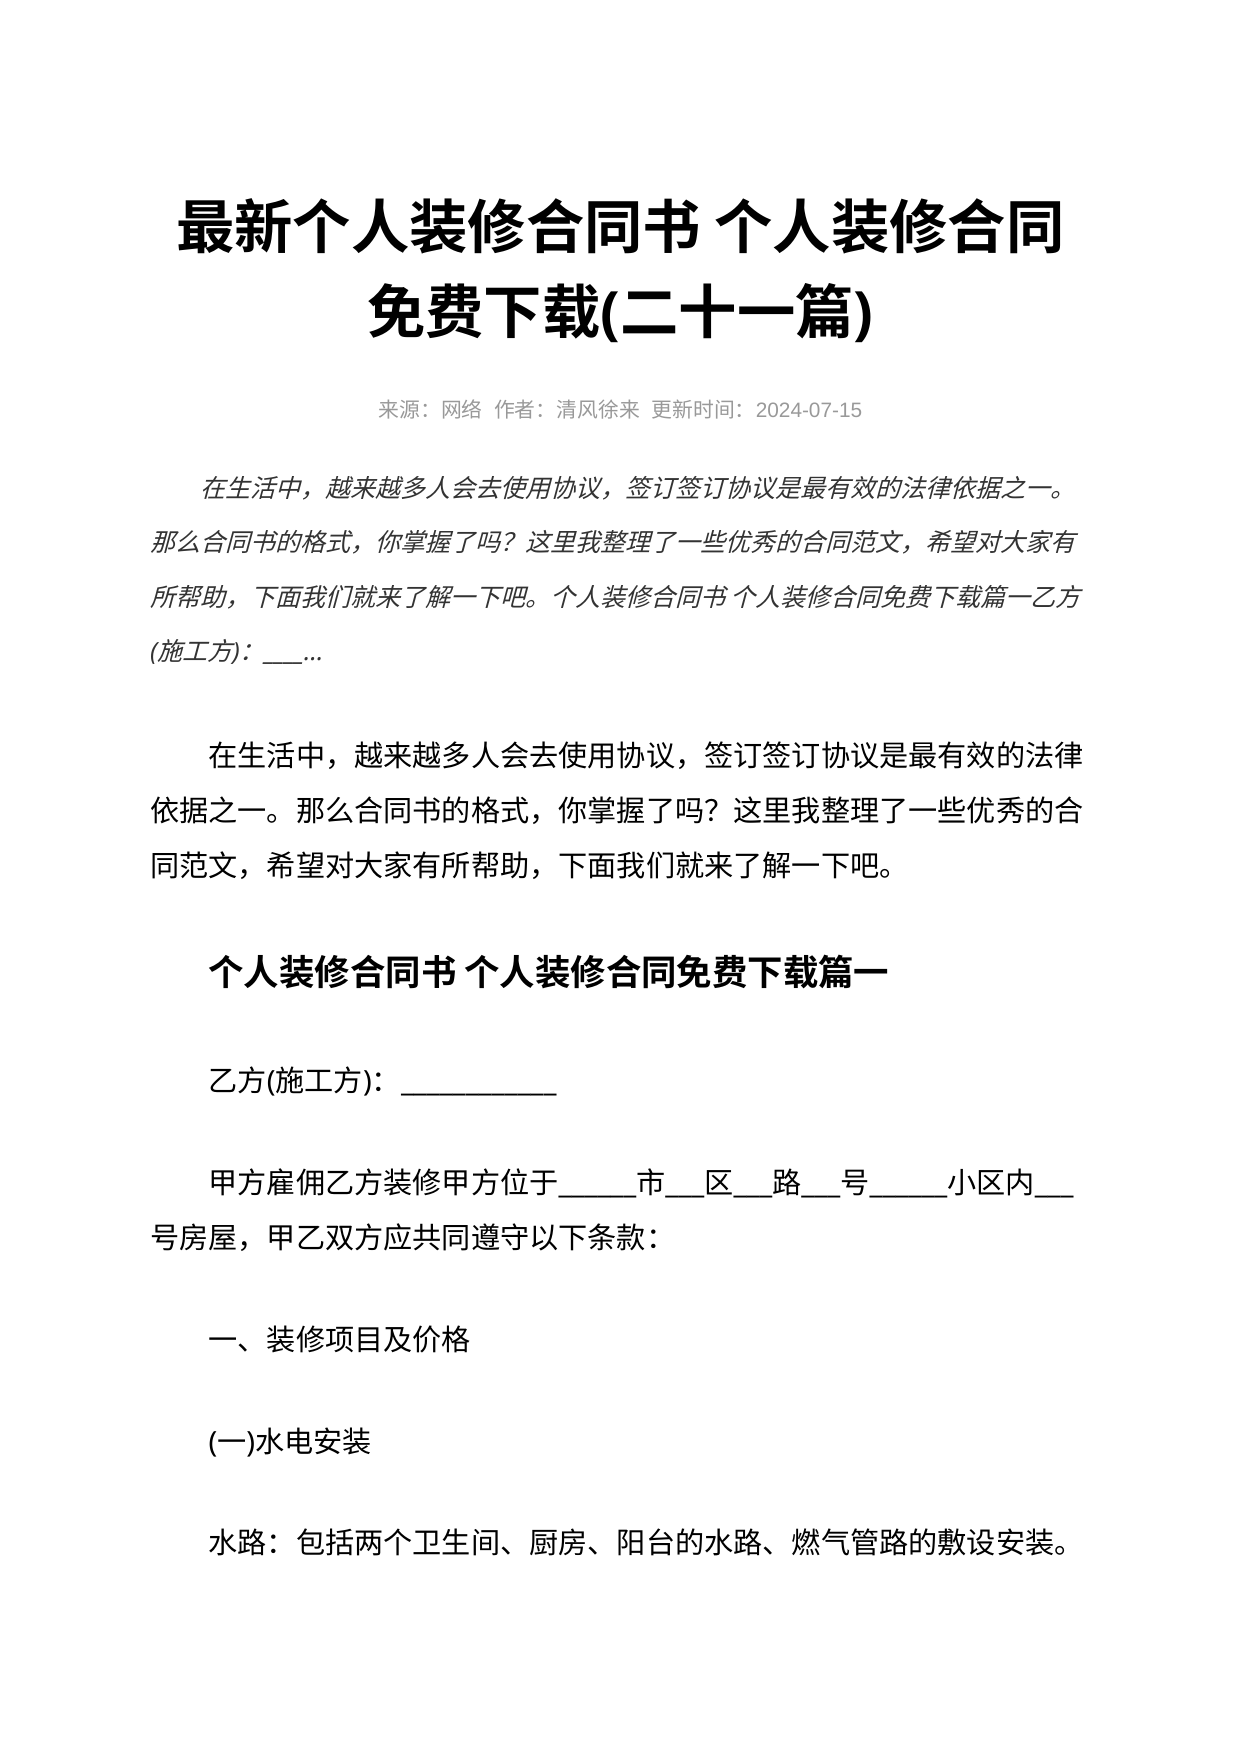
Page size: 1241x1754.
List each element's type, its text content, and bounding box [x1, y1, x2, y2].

text 个人装修合同书 个人装修合同免费下载篇一 [150, 944, 1090, 995]
text (一)水电安装 [150, 1418, 1090, 1461]
text 来源：网络 作者：清风徐来 更新时间：2024-07-15 [150, 397, 1090, 421]
text 甲方雇佣乙方装修甲方位于______市___区___路___号______小区内___号房屋，甲乙双方应共同遵守以下条款： [150, 1159, 1090, 1257]
text 一、装修项目及价格 [150, 1316, 1090, 1359]
text 在生活中，越来越多人会去使用协议，签订签订协议是最有效的法律依据之一。那么合同书的格式，你掌握了吗？这里我整理了一些优秀的合同范文，希望对大家有所帮助，下面我们就来了解一下吧。个人装修合同书 个人装修合同免费下载篇一乙方(施工方)：____... [150, 468, 1090, 668]
text 水路：包括两个卫生间、厨房、阳台的水路、燃气管路的敷设安装。 [150, 1520, 1090, 1562]
subtitle 最新个人装修合同书 个人装修合同免费下载(二十一篇) [150, 181, 1090, 351]
text 在生活中，越来越多人会去使用协议，签订签订协议是最有效的法律依据之一。那么合同书的格式，你掌握了吗？这里我整理了一些优秀的合同范文，希望对大家有所帮助，下面我们就来了解一下吧。 [150, 733, 1090, 885]
text 乙方(施工方)：____________ [150, 1058, 1090, 1100]
